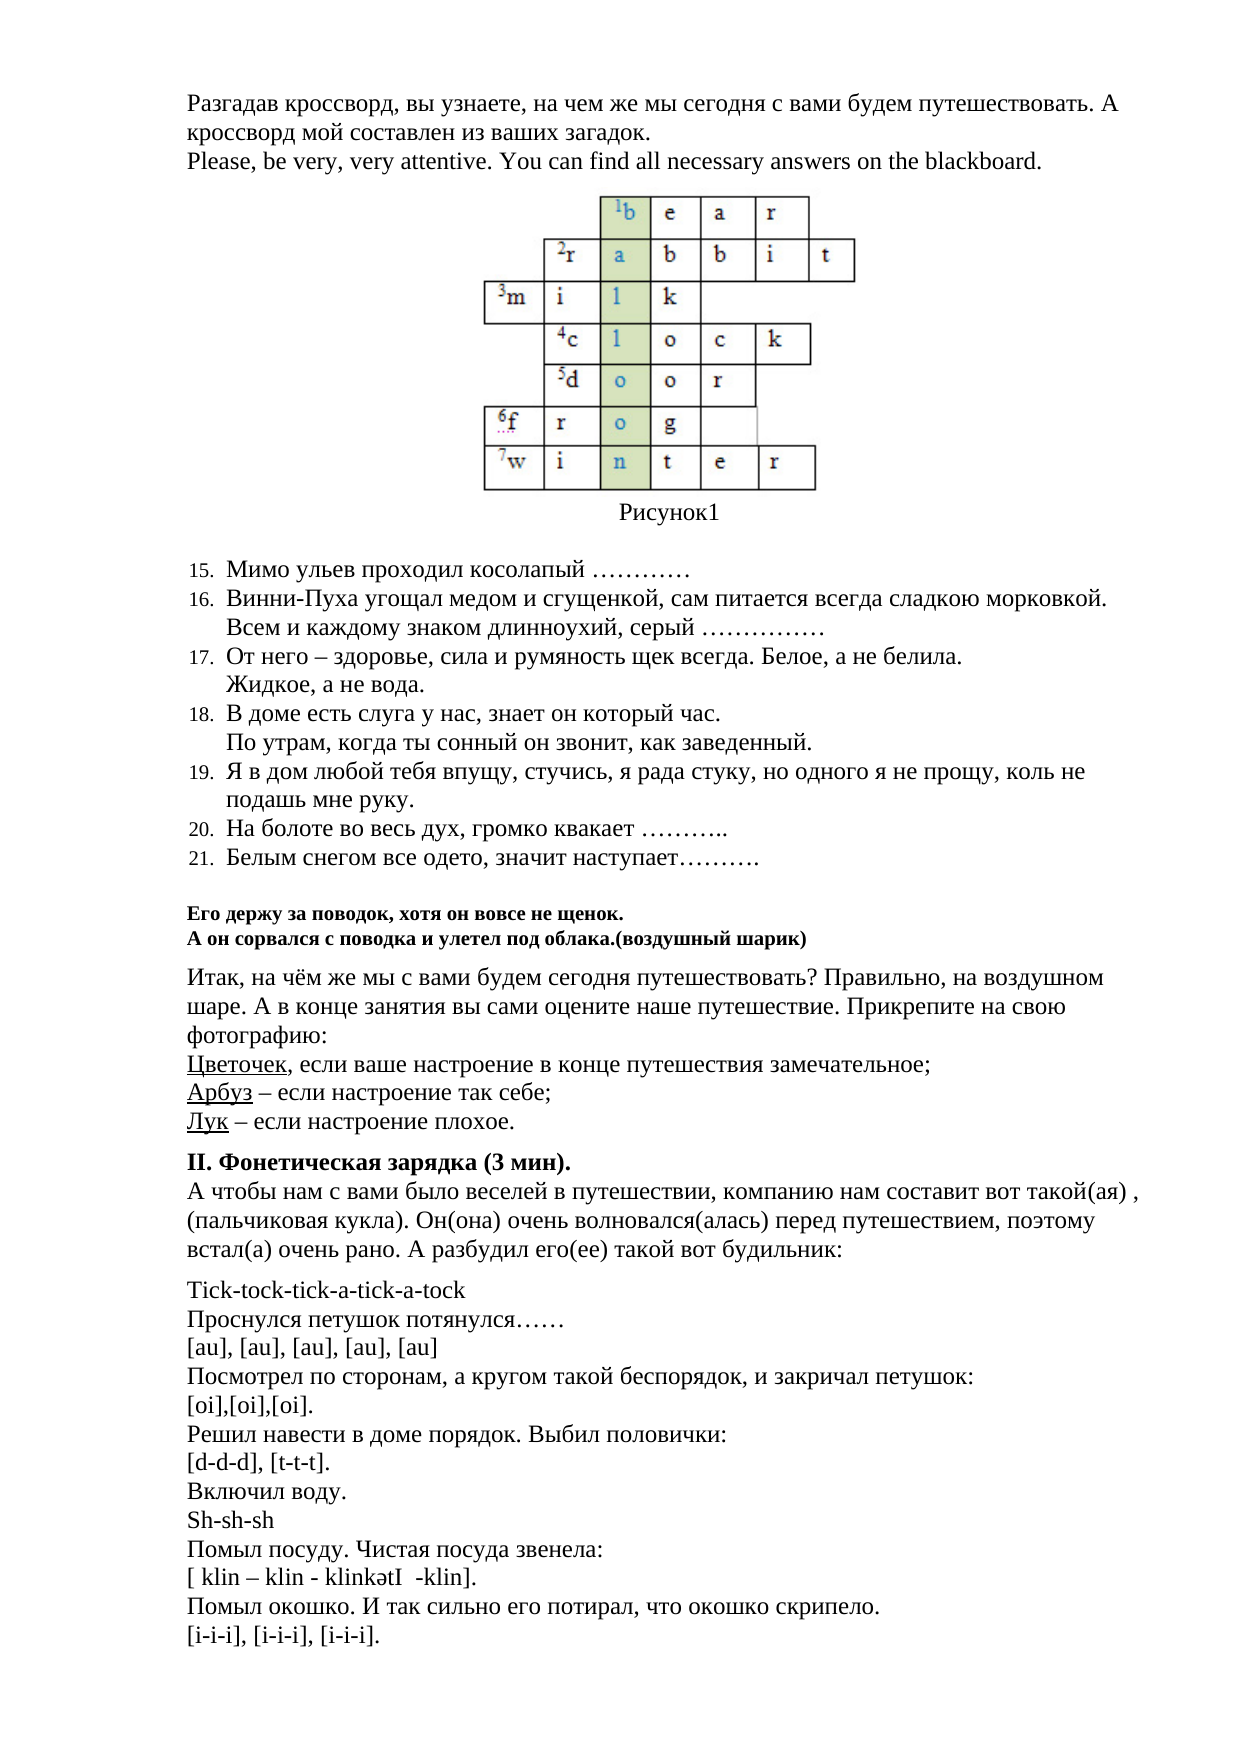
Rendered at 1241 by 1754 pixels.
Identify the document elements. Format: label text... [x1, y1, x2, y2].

list На болоте во весь дух, громко квакает ……….. [188, 813, 1152, 842]
text II. Фонетическая зарядка (3 мин). А чтобы нам с вами было веселей в путешествии, компанию нам составит вот такой(ая) , (пальчиковая кукла). Он(она) очень волновался(алась) перед путешествием, поэтому встал(а) очень рано. А разбудил его(ее) такой вот будильник: [187, 1147, 1152, 1262]
picture [470, 187, 868, 497]
text Итак, на чём же мы с вами будем сегодня путешествовать? Правильно, на воздушном шаре. А в конце занятия вы сами оцените наше путешествие. Прикрепите на свою фотографию: Цветочек, если ваше настроение в конце путешествия замечательное; Арбуз – если настроение так себе; Лук – если настроение плохое. [187, 962, 1152, 1135]
text Его держу за поводок, хотя он вовсе не щенок. А он сорвался с поводка и улетел под облака.(воздушный шарик) [187, 900, 1152, 950]
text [187, 88, 1152, 175]
list Мимо ульев проходил косолапый ………… [188, 554, 1152, 583]
list Винни-Пуха угощал медом и сгущенкой, сам питается всегда сладкою морковкой. Всем и каждому знаком длинноухий, серый …………… [188, 583, 1152, 641]
list В доме есть слуга у нас, знает он который час. По утрам, когда ты сонный он звонит, как заведенный. [188, 698, 1152, 756]
list От него – здоровье, сила и румяность щек всегда. Белое, а не белила. Жидкое, а не вода. [188, 641, 1152, 698]
list Я в дом любой тебя впущу, стучись, я рада стуку, но одного я не прощу, коль не подашь мне руку. [188, 756, 1152, 813]
list Белым снегом все одето, значит наступает………. [188, 842, 1152, 871]
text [187, 1275, 1152, 1649]
